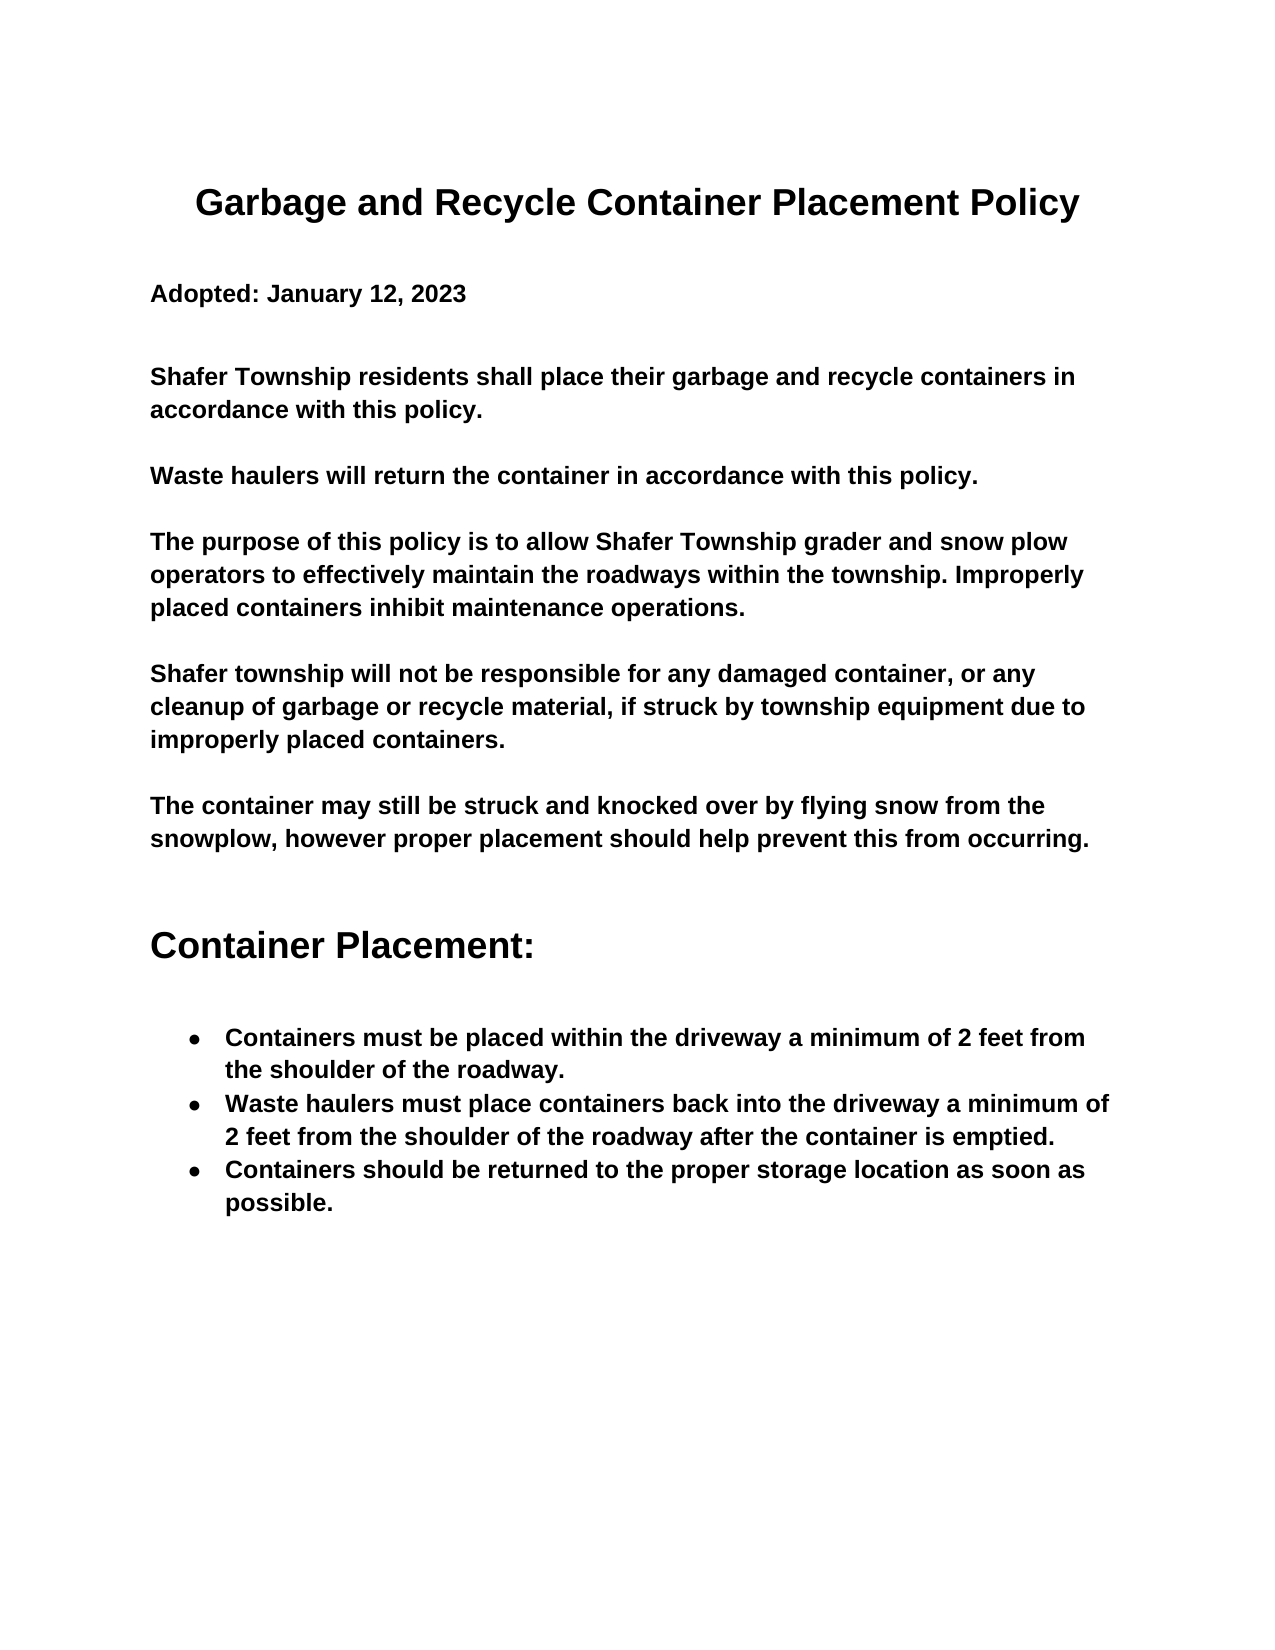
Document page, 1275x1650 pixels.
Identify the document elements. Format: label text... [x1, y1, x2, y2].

text The container may still be struck and knocked over by flying snow from the snowplow, however proper placement should help prevent this from occurring. [150, 791, 1125, 853]
text The purpose of this policy is to allow Shafer Township grader and snow plow operators to effectively maintain the roadways within the township. Improperly placed containers inhibit maintenance operations. [150, 527, 1125, 622]
text Shafer Township residents shall place their garbage and recycle containers in accordance with this policy. [150, 362, 1125, 424]
text Shafer township will not be responsible for any damaged container, or any cleanup of garbage or recycle material, if struck by township equipment due to improperly placed containers. [150, 659, 1125, 754]
list Containers should be returned to the proper storage location as soon as possible. [187, 1154, 1125, 1216]
text Container Placement: [150, 923, 1125, 966]
list Waste haulers must place containers back into the driveway a minimum of 2 feet from the shoulder of the roadway after the container is emptied. [187, 1088, 1125, 1150]
text Adopted: January 12, 2023 [150, 279, 1125, 308]
list Containers must be placed within the driveway a minimum of 2 feet from the shoulder of the roadway. [187, 1022, 1125, 1084]
text Garbage and Recycle Container Placement Policy [150, 180, 1125, 223]
text Waste haulers will return the container in accordance with this policy. [150, 461, 1125, 490]
